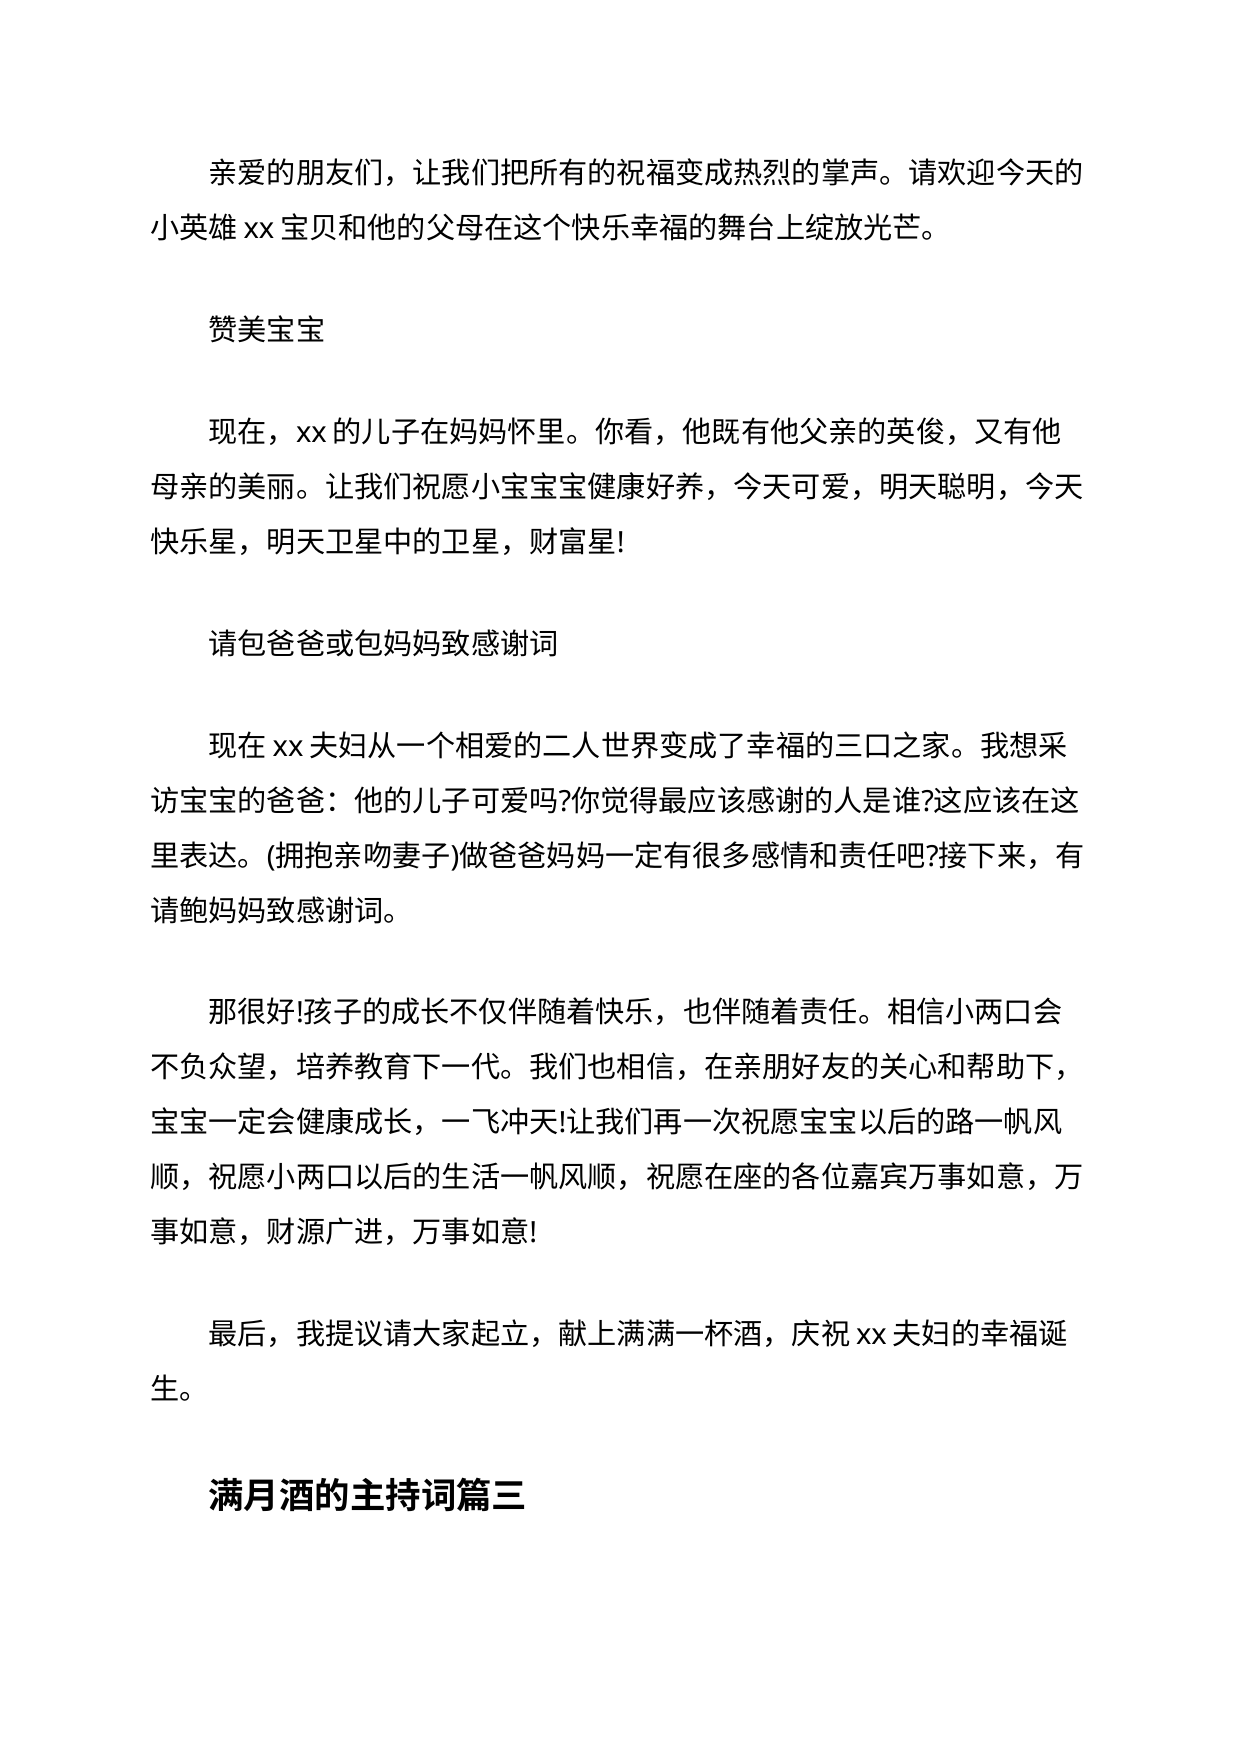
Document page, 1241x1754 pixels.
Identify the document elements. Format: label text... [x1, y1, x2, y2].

text 赞美宝宝 [150, 307, 1090, 349]
text 请包爸爸或包妈妈致感谢词 [150, 621, 1090, 663]
text 满月酒的主持词篇三 [150, 1468, 1090, 1519]
text 最后，我提议请大家起立，献上满满一杯酒，庆祝xx夫妇的幸福诞生。 [150, 1311, 1090, 1408]
text 那很好!孩子的成长不仅伴随着快乐，也伴随着责任。相信小两口会不负众望，培养教育下一代。我们也相信，在亲朋好友的关心和帮助下，宝宝一定会健康成长，一飞冲天!让我们再一次祝愿宝宝以后的路一帆风顺，祝愿小两口以后的生活一帆风顺，祝愿在座的各位嘉宾万事如意，万事如意，财源广进，万事如意! [150, 989, 1090, 1251]
text 现在xx夫妇从一个相爱的二人世界变成了幸福的三口之家。我想采访宝宝的爸爸：他的儿子可爱吗?你觉得最应该感谢的人是谁?这应该在这里表达。(拥抱亲吻妻子)做爸爸妈妈一定有很多感情和责任吧?接下来，有请鲍妈妈致感谢词。 [150, 722, 1090, 929]
text 亲爱的朋友们，让我们把所有的祝福变成热烈的掌声。请欢迎今天的小英雄xx宝贝和他的父母在这个快乐幸福的舞台上绽放光芒。 [150, 150, 1090, 247]
text 现在，xx的儿子在妈妈怀里。你看，他既有他父亲的英俊，又有他母亲的美丽。让我们祝愿小宝宝宝健康好养，今天可爱，明天聪明，今天快乐星，明天卫星中的卫星，财富星! [150, 409, 1090, 561]
